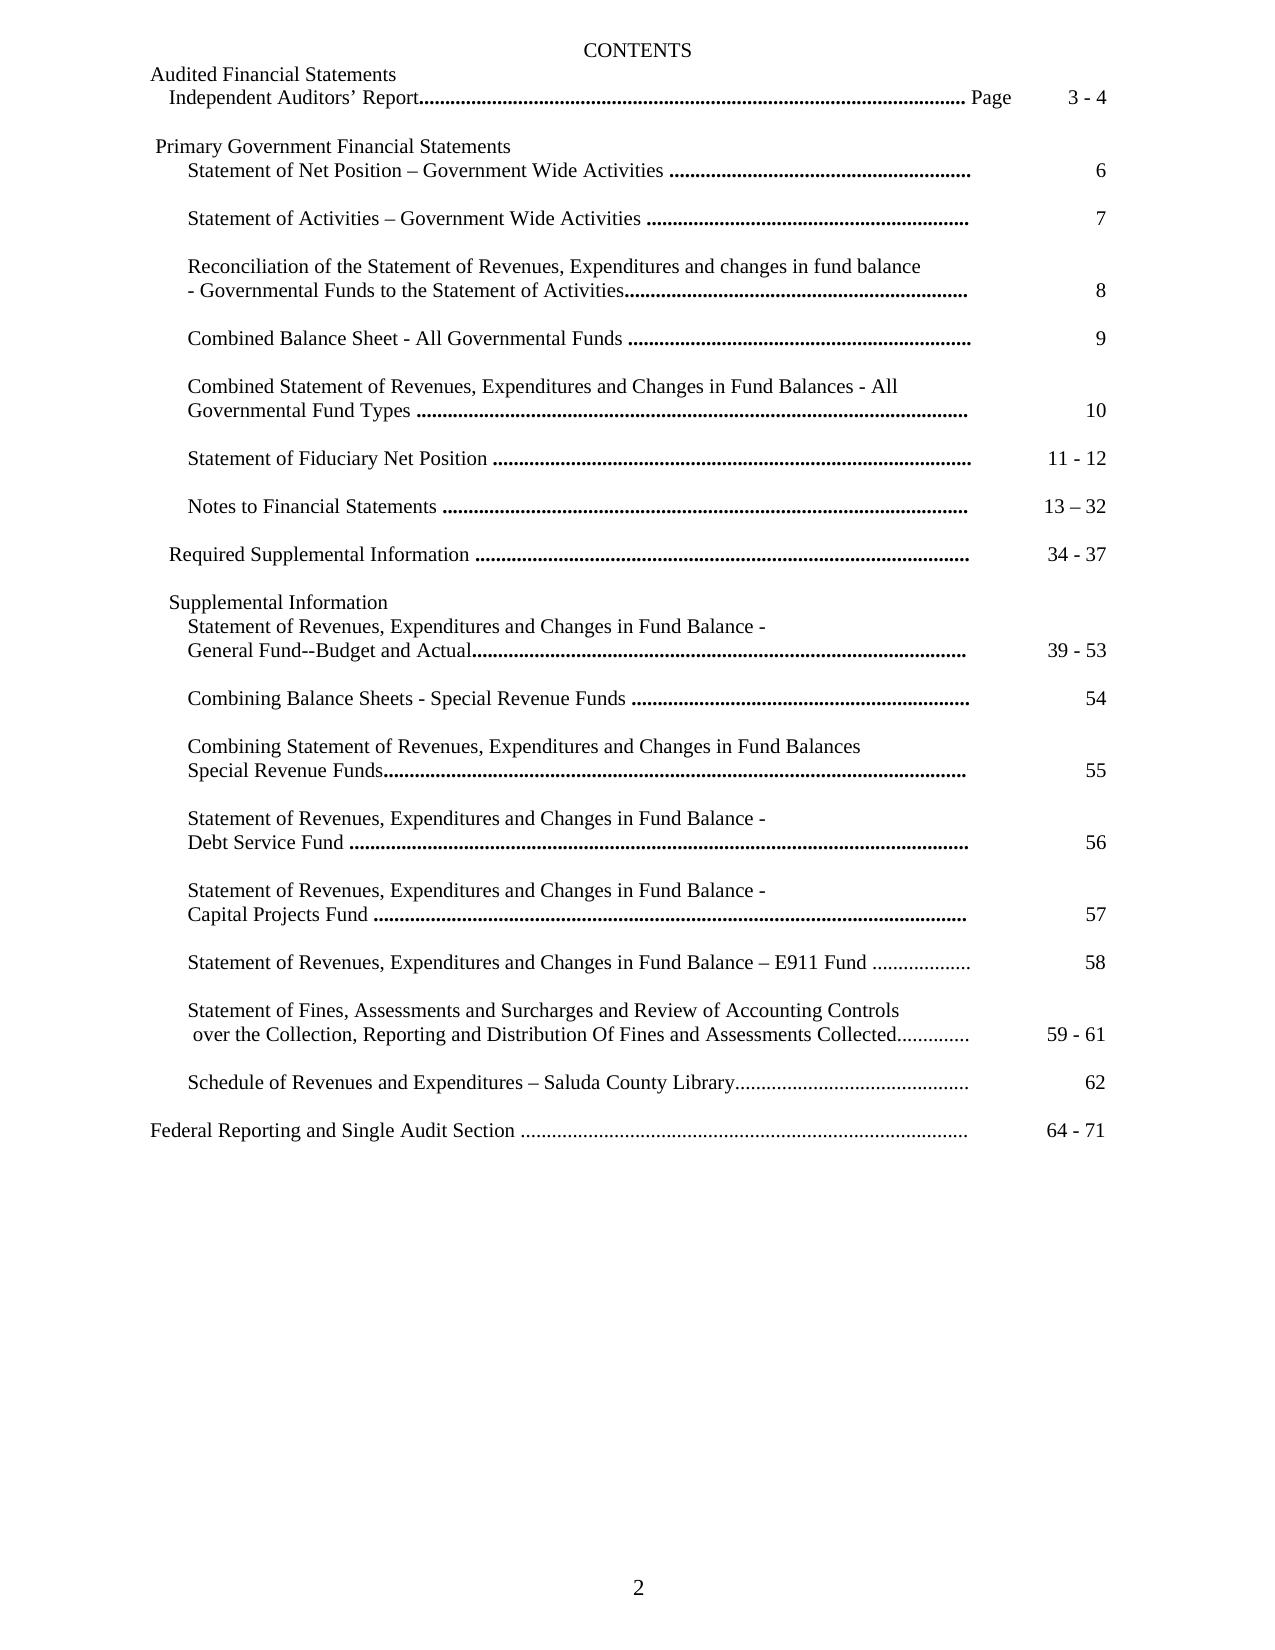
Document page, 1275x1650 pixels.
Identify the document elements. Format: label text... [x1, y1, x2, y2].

text Statement of Net Position – Government Wide Activities .......................................................... 6 [187, 158, 1200, 182]
text Independent Auditors’ Report......................................................................................................... Page 3 - 4 [169, 86, 1200, 109]
text Combined Balance Sheet - All Governmental Funds .................................................................. 9 [187, 326, 1200, 350]
text Reconciliation of the Statement of Revenues, Expenditures and changes in fund balance [187, 253, 1200, 278]
text Required Supplemental Information ............................................................................................... 34 - 37 [169, 542, 1200, 566]
text Combined Statement of Revenues, Expenditures and Changes in Fund Balances - All [187, 374, 1200, 398]
text Statement of Fiduciary Net Position ............................................................................................ 11 - 12 [187, 446, 1200, 470]
text over the Collection, Reporting and Distribution Of Fines and Assessments Collected.............. 59 - 61 [193, 1022, 1200, 1046]
text General Fund--Budget and Actual............................................................................................... 39 - 53 [187, 638, 1200, 662]
text Audited Financial Statements [150, 62, 1200, 86]
text Statement of Revenues, Expenditures and Changes in Fund Balance – E911 Fund ................... 58 [187, 950, 1200, 974]
text CONTENTS [329, 37, 946, 62]
text Statement of Revenues, Expenditures and Changes in Fund Balance - [187, 614, 1200, 638]
text Statement of Fines, Assessments and Surcharges and Review of Accounting Controls [187, 998, 1200, 1022]
text Primary Government Financial Statements [155, 133, 1200, 158]
text Schedule of Revenues and Expenditures – Saluda County Library............................................. 62 [187, 1070, 1200, 1094]
text Debt Service Fund ....................................................................................................................... 56 [187, 830, 1200, 854]
text Statement of Activities – Government Wide Activities .............................................................. 7 [187, 206, 1200, 230]
text Supplemental Information [169, 590, 1200, 614]
text Combining Statement of Revenues, Expenditures and Changes in Fund Balances [187, 734, 1200, 758]
text Notes to Financial Statements ..................................................................................................... 13 – 32 [187, 494, 1200, 518]
text Federal Reporting and Single Audit Section ...................................................................................... 64 - 71 [150, 1118, 1200, 1142]
text Combining Balance Sheets - Special Revenue Funds ................................................................. 54 [187, 686, 1200, 710]
text Statement of Revenues, Expenditures and Changes in Fund Balance - [187, 878, 1200, 902]
text Governmental Fund Types .......................................................................................................... 10 [187, 398, 1200, 422]
text Special Revenue Funds................................................................................................................ 55 [187, 758, 1200, 782]
text Capital Projects Fund .................................................................................................................. 57 [187, 902, 1200, 926]
text Statement of Revenues, Expenditures and Changes in Fund Balance - [187, 806, 1200, 830]
text - Governmental Funds to the Statement of Activities.................................................................. 8 [187, 278, 1200, 302]
